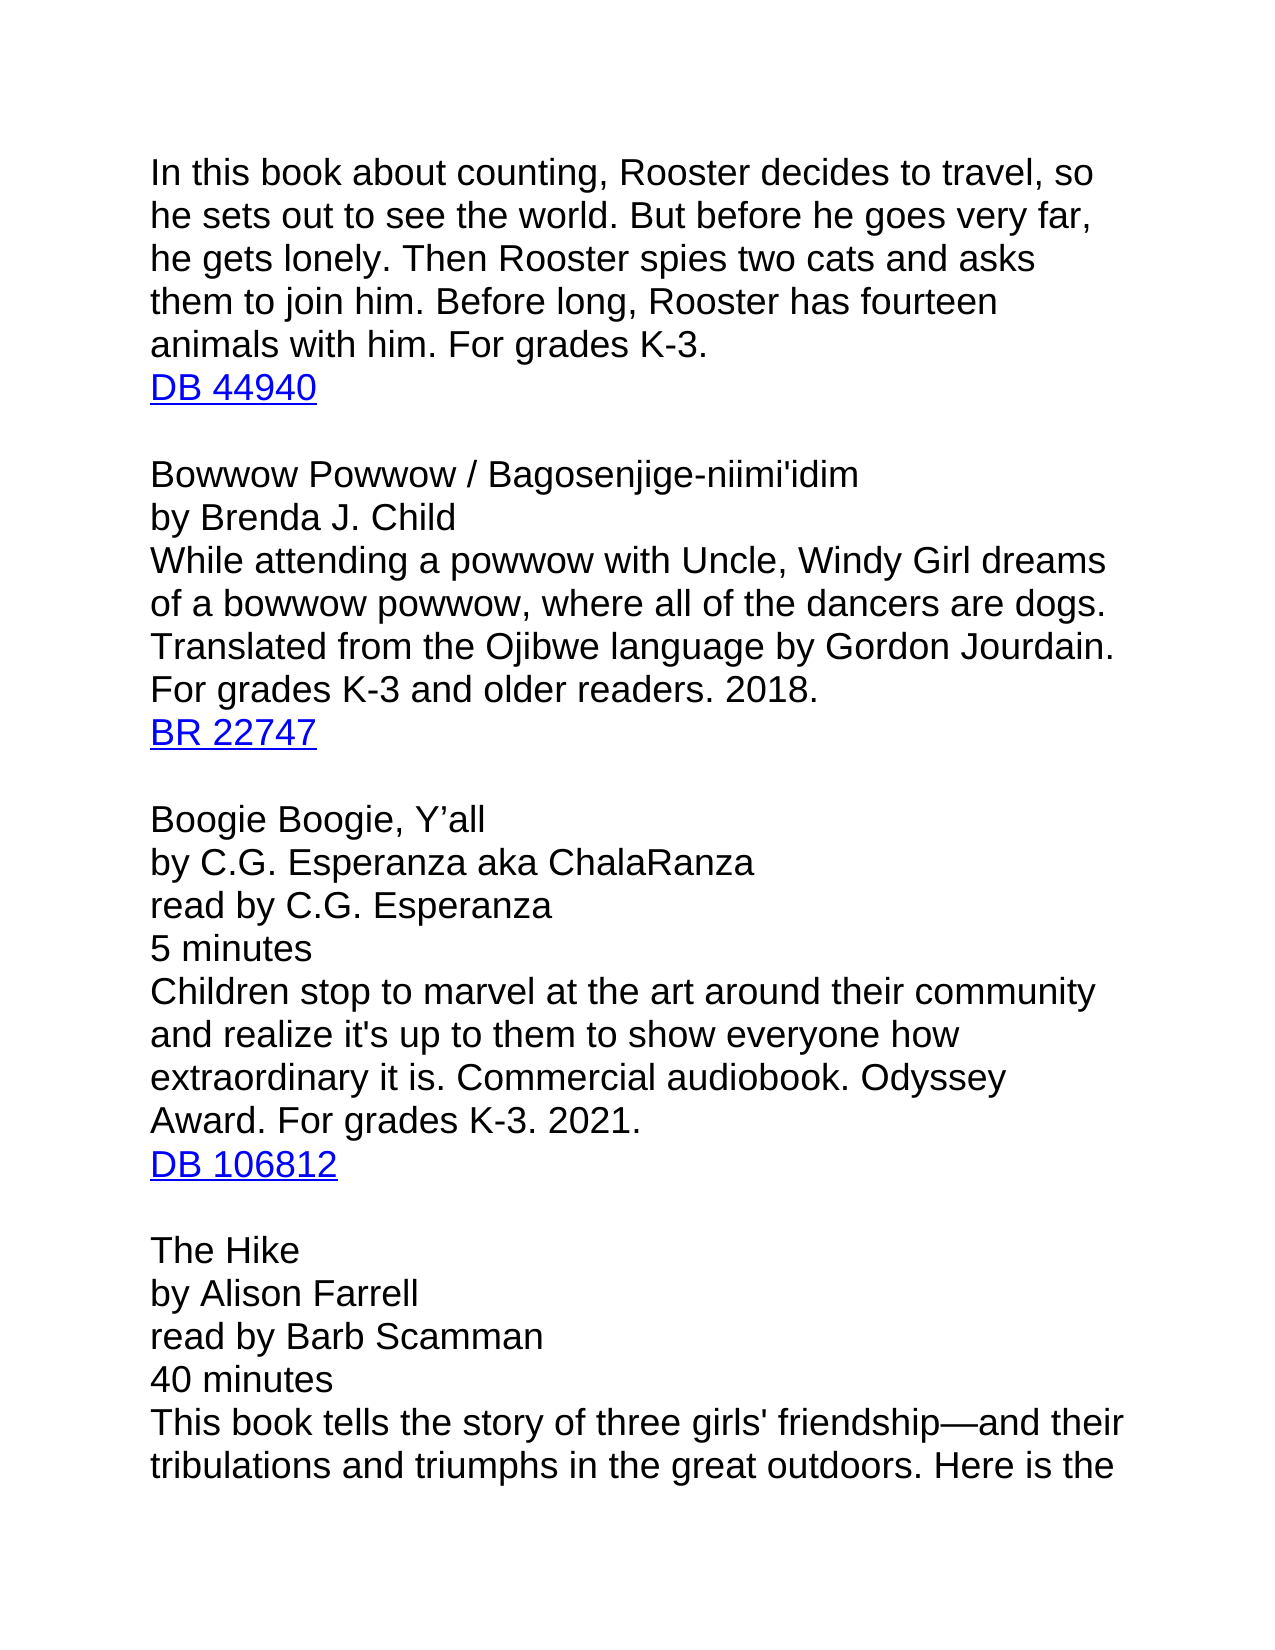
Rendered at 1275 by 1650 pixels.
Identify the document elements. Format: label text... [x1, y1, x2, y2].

text Bowwow Powwow / Bagosenjige-niimi'idim [150, 452, 1125, 495]
text DB 106812 [150, 1142, 1125, 1185]
text While attending a powwow with Uncle, Windy Girl dreams of a bowwow powwow, where all of the dancers are dogs. Translated from the Ojibwe language by Gordon Jourdain. For grades K-3 and older readers. 2018. [150, 538, 1125, 711]
text Boogie Boogie, Y’all [150, 797, 1125, 840]
text by C.G. Esperanza aka ChalaRanza [150, 840, 1125, 883]
text by Brenda J. Child [150, 495, 1125, 538]
text Children stop to marvel at the art around their community and realize it's up to them to show everyone how extraordinary it is. Commercial audiobook. Odyssey Award. For grades K-3. 2021. [150, 969, 1125, 1142]
text 40 minutes [150, 1357, 1125, 1401]
text DB 44940 [150, 366, 1125, 409]
text read by C.G. Esperanza [150, 883, 1125, 926]
text read by Barb Scamman [150, 1314, 1125, 1357]
text 5 minutes [150, 926, 1125, 969]
text by Alison Farrell [150, 1271, 1125, 1314]
text BR 22747 [150, 711, 1125, 754]
text In this book about counting, Rooster decides to travel, so he sets out to see the world. But before he goes very far, he gets lonely. Then Rooster spies two cats and asks them to join him. Before long, Rooster has fourteen animals with him. For grades K-3. [150, 150, 1125, 366]
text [150, 1401, 1125, 1487]
text The Hike [150, 1228, 1125, 1271]
